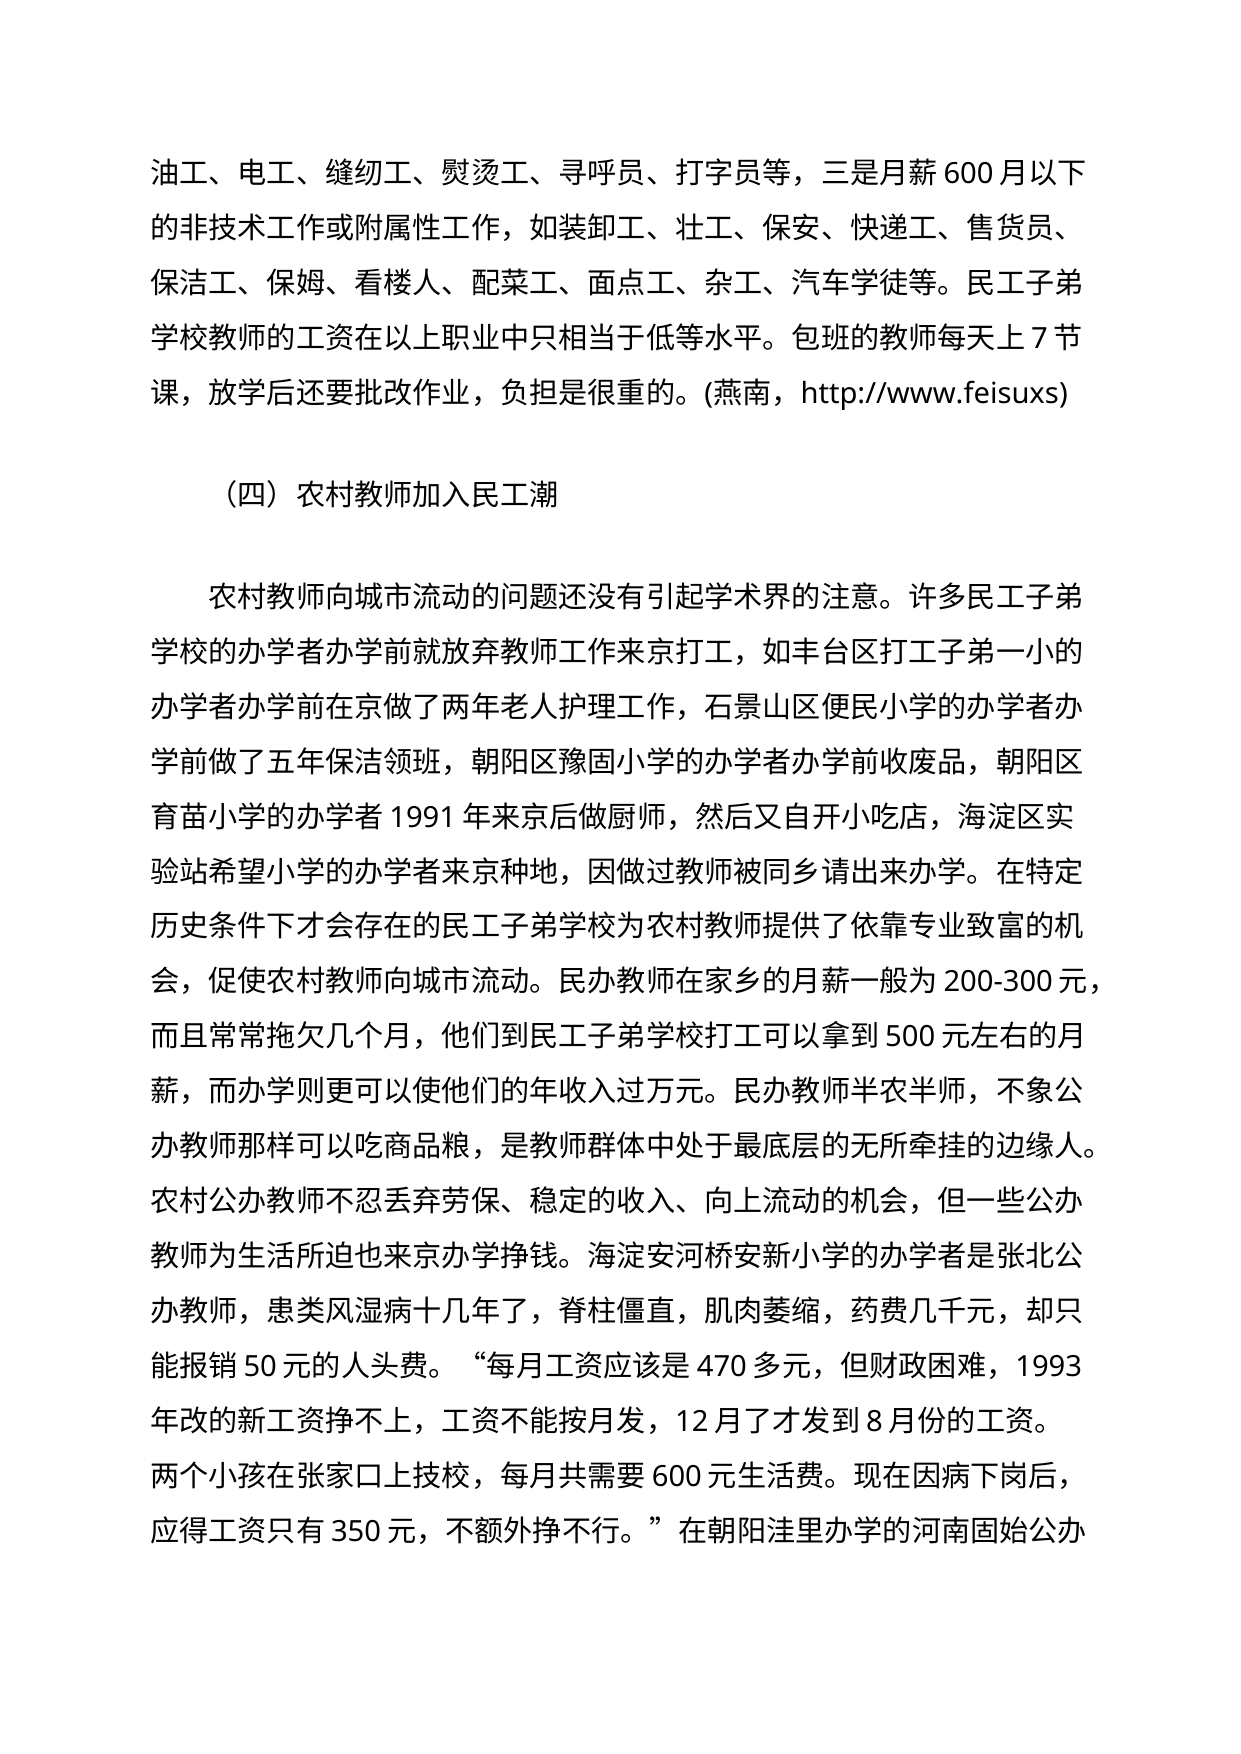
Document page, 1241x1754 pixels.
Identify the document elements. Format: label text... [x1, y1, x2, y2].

text （四）农村教师加入民工潮 [150, 472, 1090, 514]
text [150, 573, 1090, 1550]
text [150, 150, 1090, 412]
